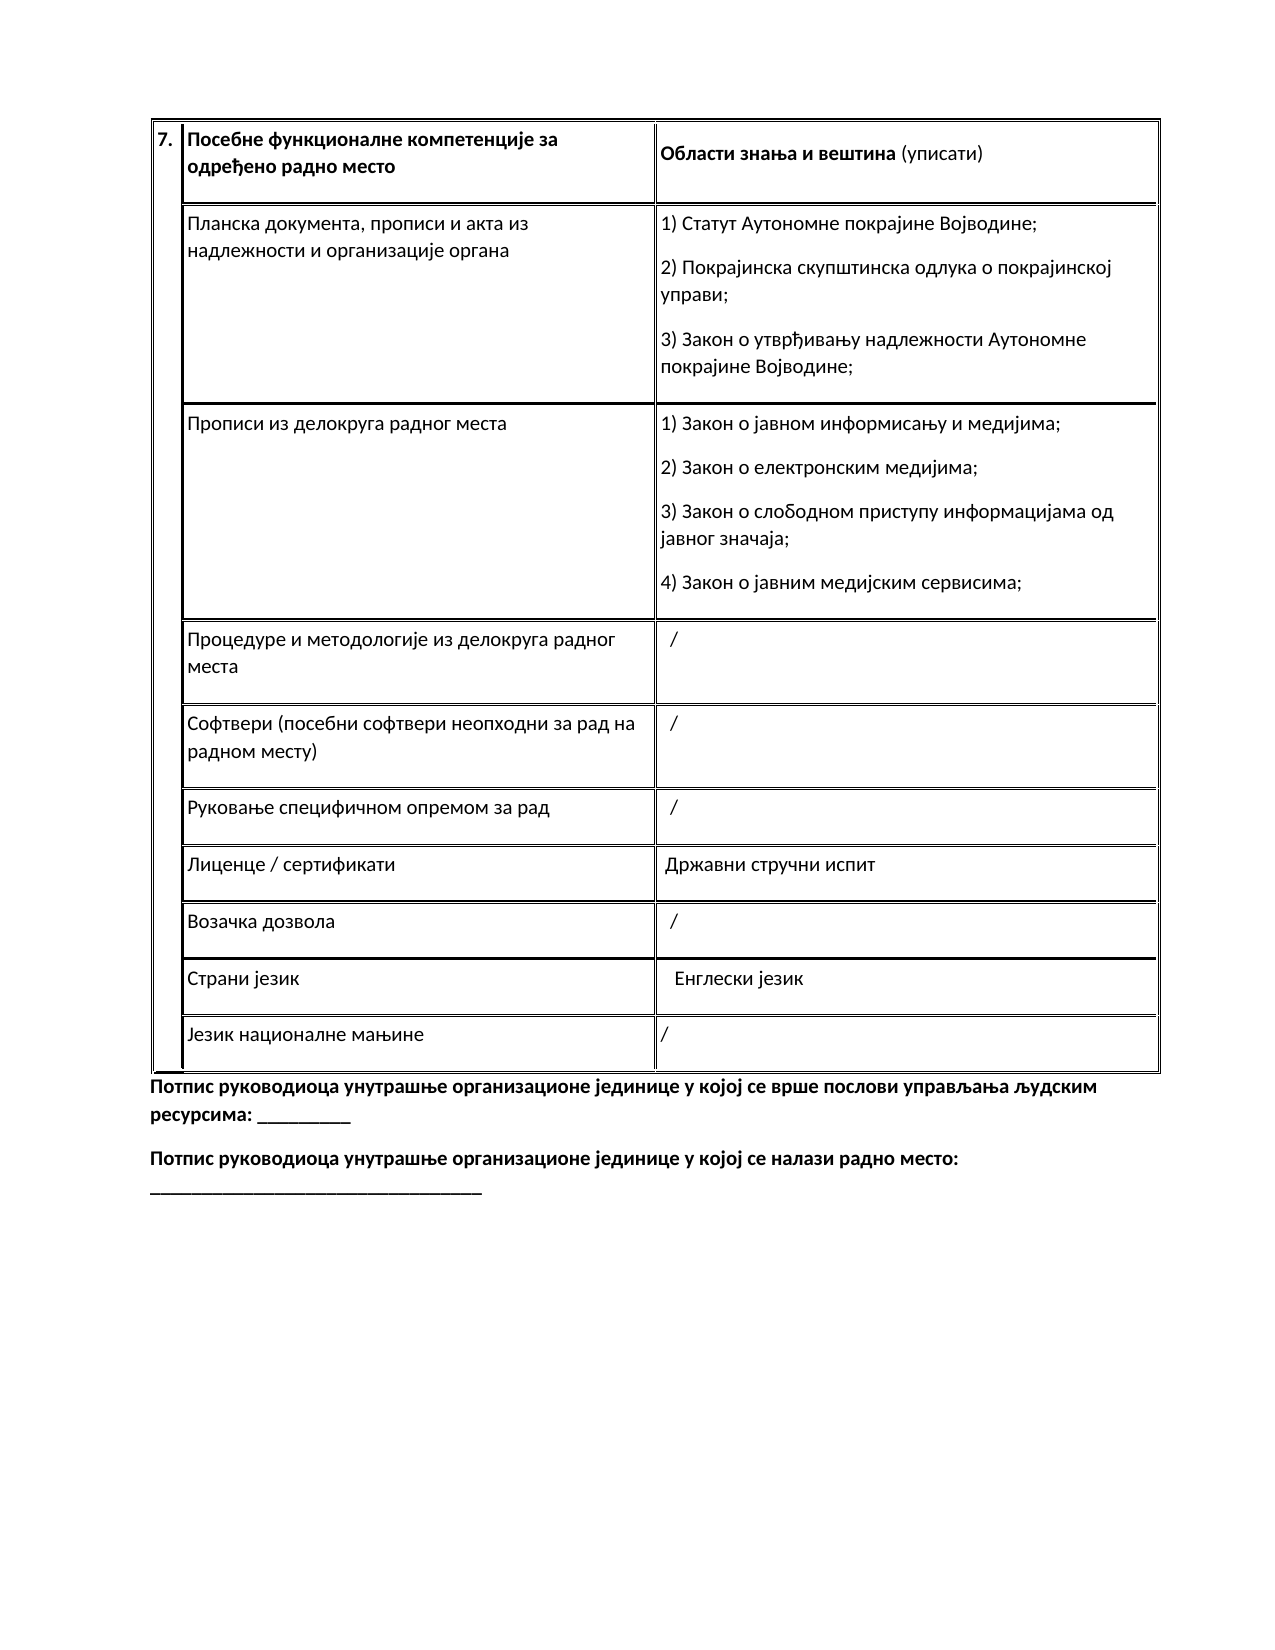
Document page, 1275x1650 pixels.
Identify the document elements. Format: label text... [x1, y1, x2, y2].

text Потпис руководиоца унутрашње организационе јединице у којој се налази радно место: ________________________________ [150, 1145, 1157, 1198]
table_cell Посебне функционалне компетенције за одређено радно место [182, 122, 656, 202]
table_cell 1) Статут Аутономне покрајине Војводине; 2) Покрајинска скупштинска одлука о покрајинској управи; 3) Закон о утврђивању надлежности Aутономне покрајине Војводине; [657, 202, 1158, 402]
table_cell Језик националне мањине [182, 1017, 656, 1071]
table_cell Државни стручни испит [657, 844, 1158, 900]
table_cell Лиценце / сертификати [184, 847, 654, 900]
table_cell Софтвери (посебни софтвери неопходни за рад на радном месту) [184, 706, 654, 787]
table_cell Енглески језик [657, 957, 1158, 1014]
table_cell / [656, 787, 1159, 843]
table_cell Процедуре и методологије из делокруга радног места [184, 622, 654, 702]
table_cell Планска документа, прописи и акта из надлежности и организације органа [184, 206, 654, 402]
text Потпис руководиоца унутрашње организационе јединице у којој се врше послови управљања људским ресурсима: _________ [150, 1074, 1157, 1127]
table_cell / [657, 703, 1158, 787]
table_cell Прописи из делокруга радног места [184, 405, 654, 618]
table_cell / [657, 618, 1158, 702]
table_cell Возачка дозвола [184, 904, 654, 957]
table_cell 1) Закон о јавном информисању и медијима; 2) Закон о електронским медијима; 3) Закон o слободном приступу информацијама од јавног значаја; 4) Закон о јавним медијским сервисима; [657, 402, 1158, 618]
table_cell Страни језик [184, 960, 654, 1014]
table_cell / [657, 900, 1158, 957]
table_cell 7. [154, 122, 182, 1071]
table_cell / [656, 1014, 1159, 1071]
table_cell Руковање специфичном опремом за рад [184, 790, 654, 843]
table_cell Области знања и вештина (уписати) [656, 122, 1158, 202]
